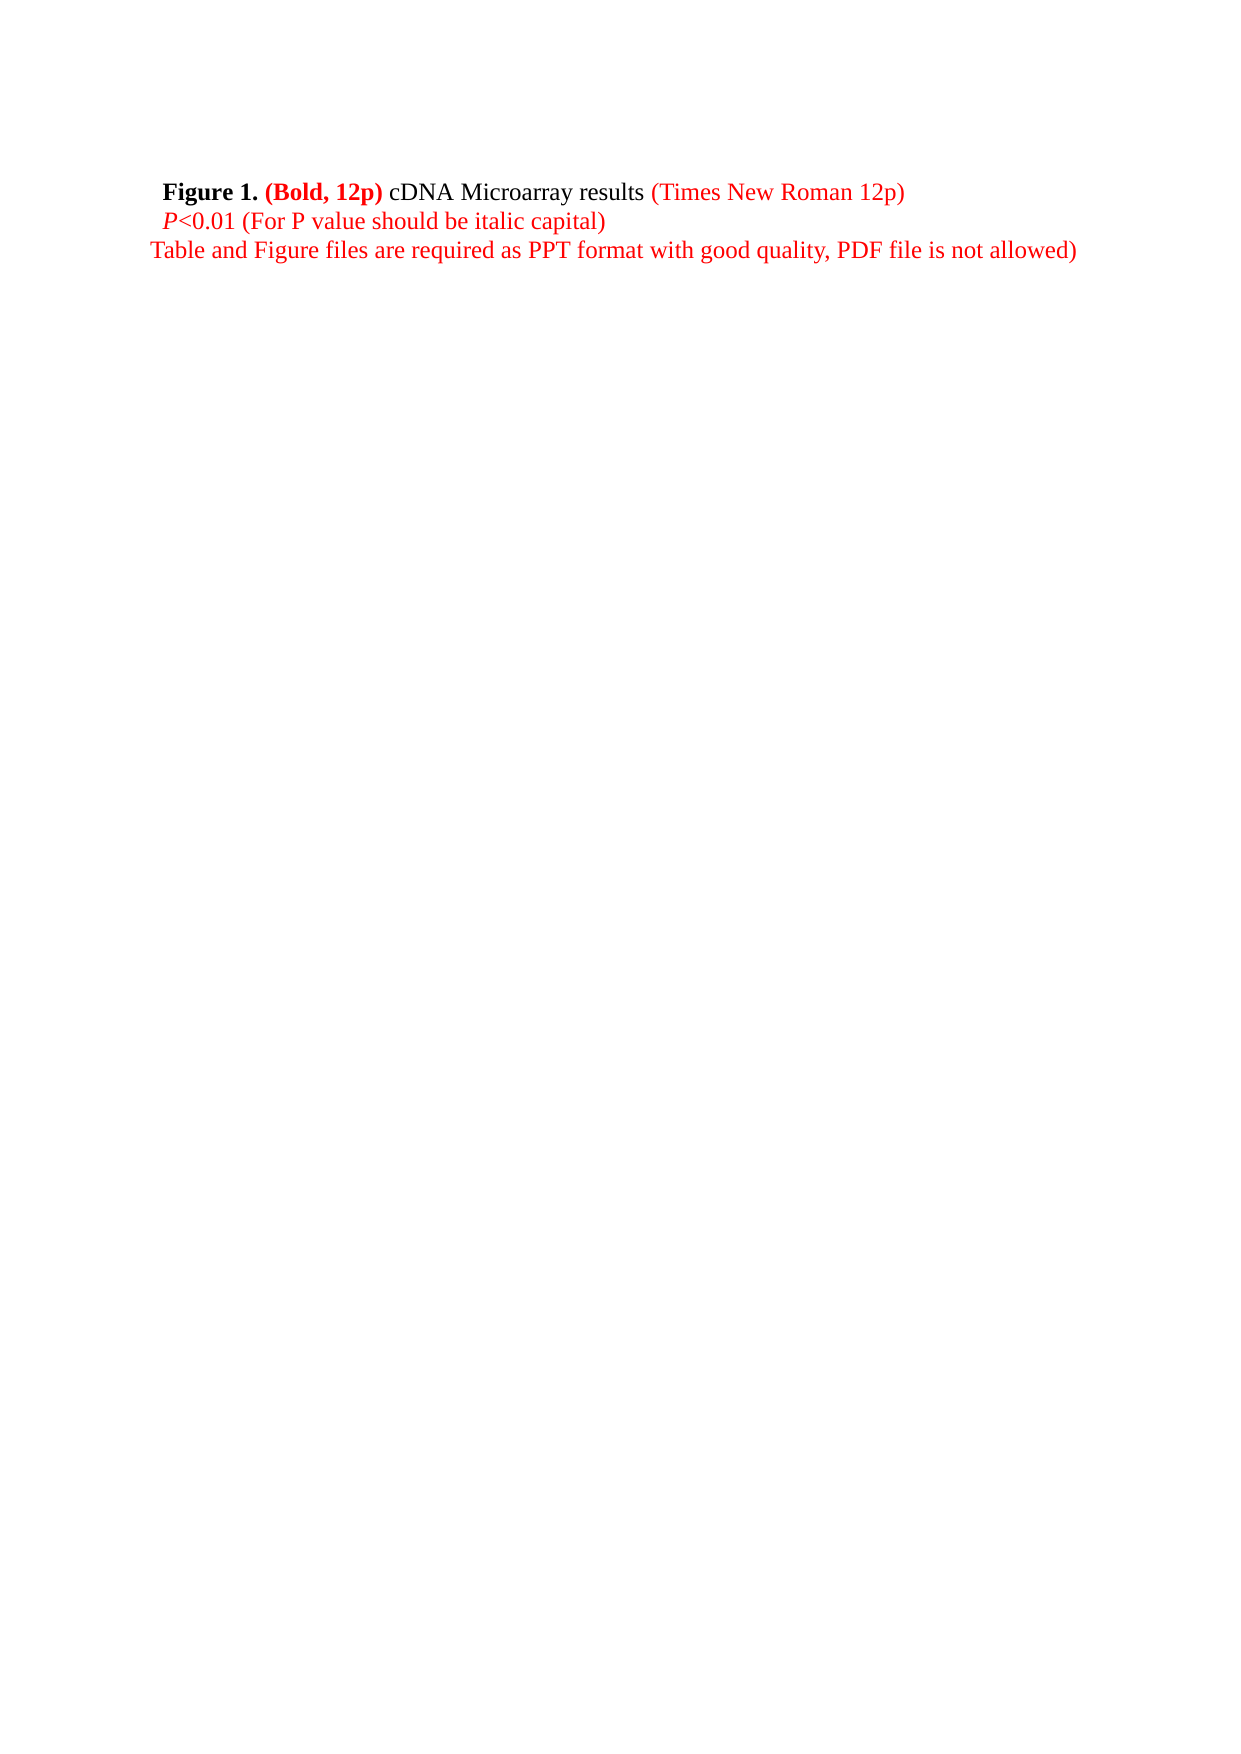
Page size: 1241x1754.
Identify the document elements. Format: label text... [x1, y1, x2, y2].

text P<0.01 (For P value should be italic capital) [150, 206, 1090, 235]
text Table and Figure files are required as PPT format with good quality, PDF file is not allowed) [150, 235, 1090, 263]
text Figure 1. (Bold, 12p) cDNA Microarray results (Times New Roman 12p) [150, 177, 1090, 206]
